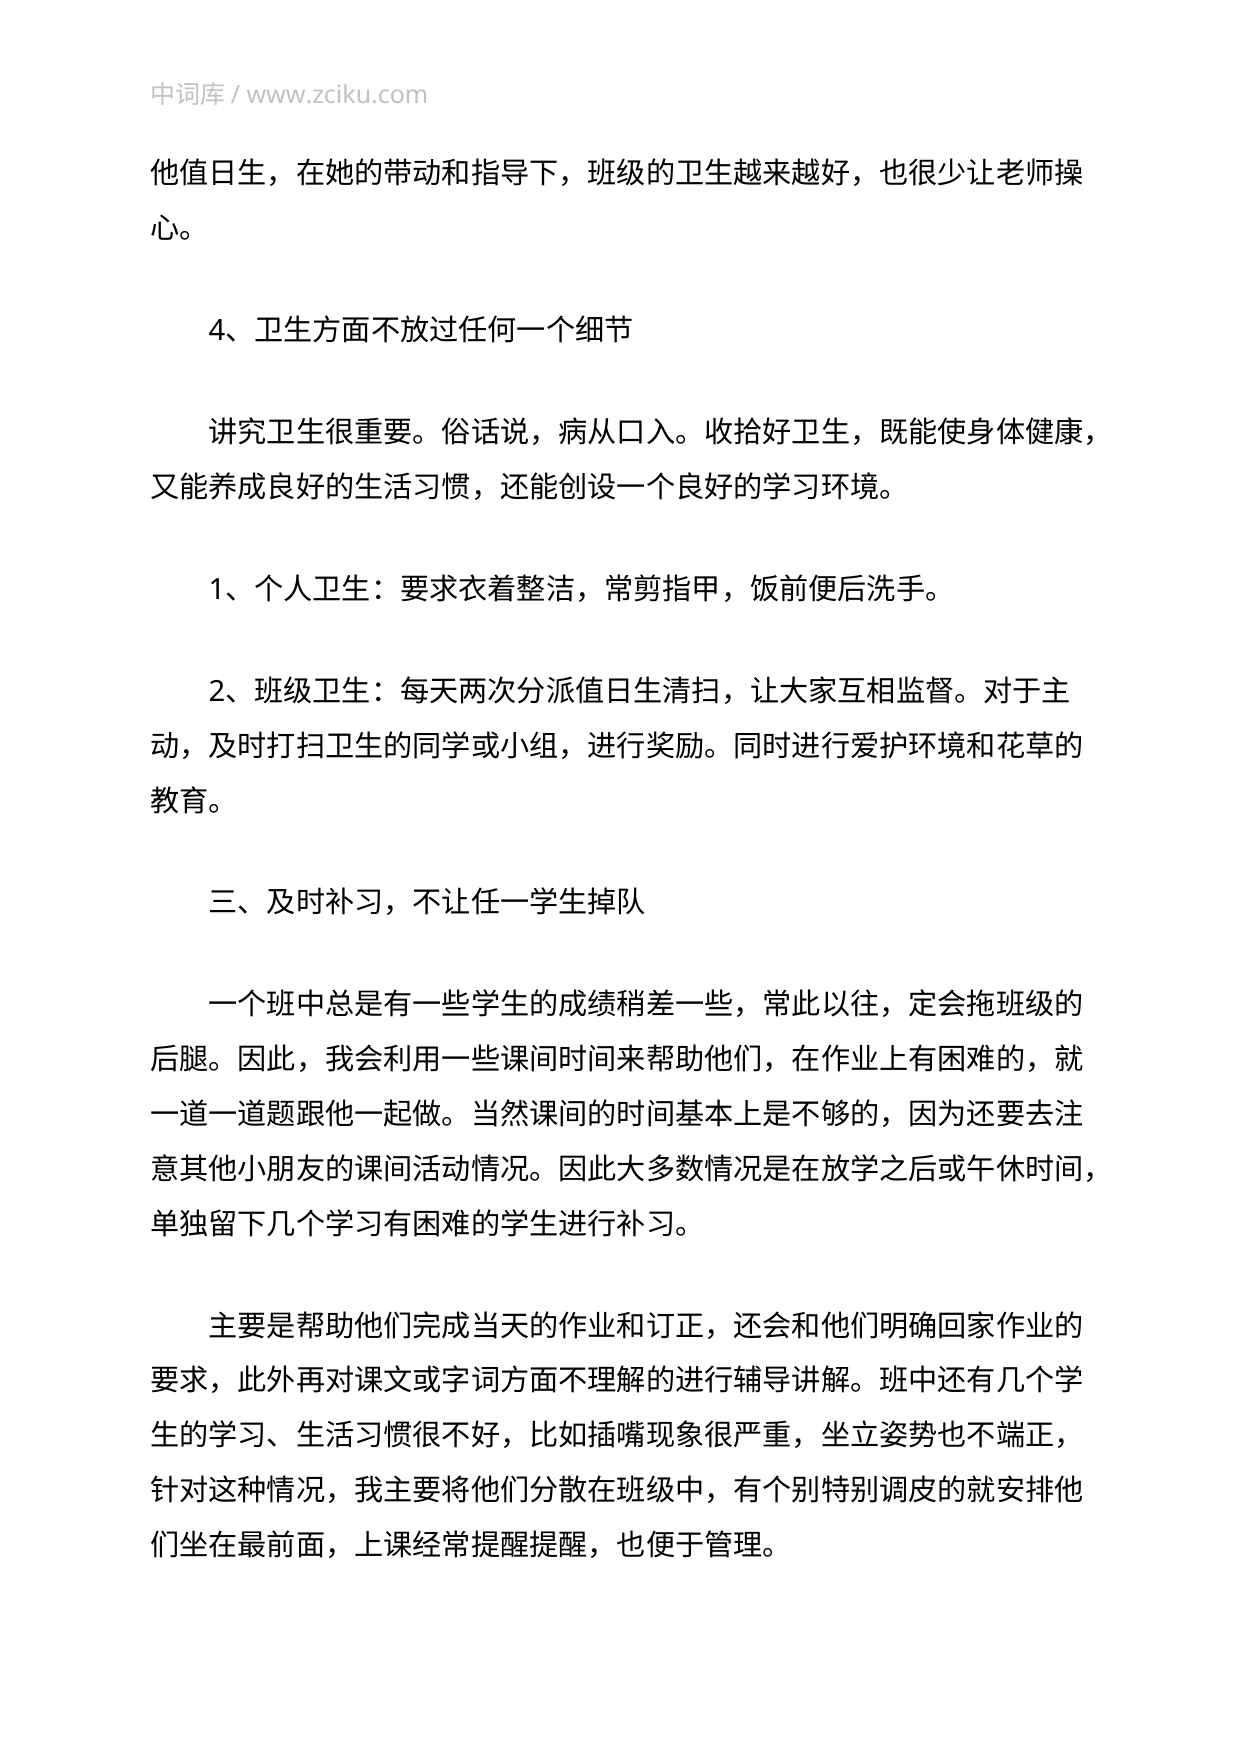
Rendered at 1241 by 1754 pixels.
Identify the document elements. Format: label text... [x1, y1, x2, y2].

text 2、班级卫生：每天两次分派值日生清扫，让大家互相监督。对于主动，及时打扫卫生的同学或小组，进行奖励。同时进行爱护环境和花草的教育。 [150, 667, 1090, 819]
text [150, 150, 1090, 247]
text 4、卫生方面不放过任何一个细节 [150, 307, 1090, 349]
text 讲究卫生很重要。俗话说，病从口入。收拾好卫生，既能使身体健康，又能养成良好的生活习惯，还能创设一个良好的学习环境。 [150, 409, 1090, 506]
text 主要是帮助他们完成当天的作业和订正，还会和他们明确回家作业的要求，此外再对课文或字词方面不理解的进行辅导讲解。班中还有几个学生的学习、生活习惯很不好，比如插嘴现象很严重，坐立姿势也不端正，针对这种情况，我主要将他们分散在班级中，有个别特别调皮的就安排他们坐在最前面，上课经常提醒提醒，也便于管理。 [150, 1302, 1090, 1564]
text 一个班中总是有一些学生的成绩稍差一些，常此以往，定会拖班级的后腿。因此，我会利用一些课间时间来帮助他们，在作业上有困难的，就一道一道题跟他一起做。当然课间的时间基本上是不够的，因为还要去注意其他小朋友的课间活动情况。因此大多数情况是在放学之后或午休时间，单独留下几个学习有困难的学生进行补习。 [150, 981, 1090, 1243]
text 1、个人卫生：要求衣着整洁，常剪指甲，饭前便后洗手。 [150, 565, 1090, 608]
text 三、及时补习，不让任一学生掉队 [150, 879, 1090, 921]
